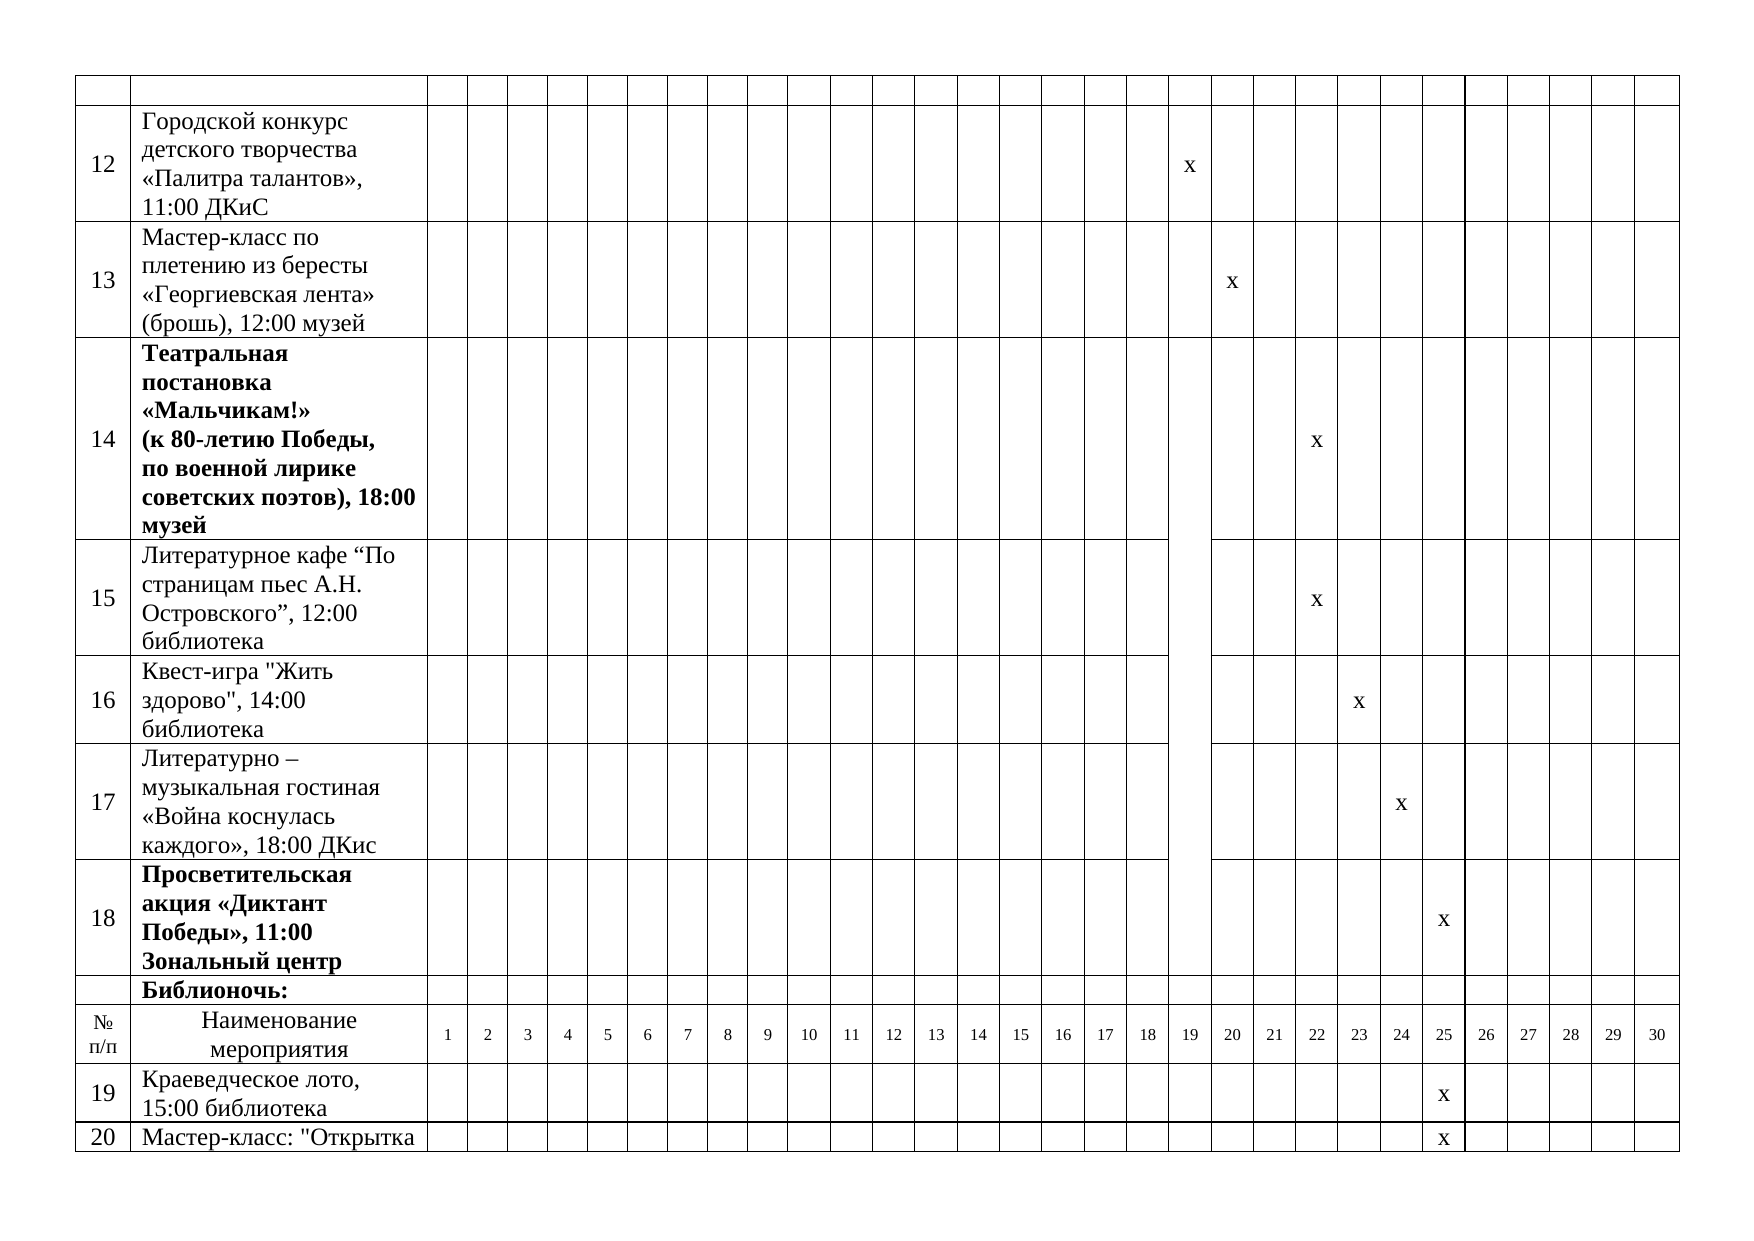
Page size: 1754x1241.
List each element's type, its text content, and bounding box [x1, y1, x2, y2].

table_cell [508, 76, 547, 105]
table_cell Краеведческое лото, 15:00 библиотека [131, 1064, 427, 1121]
table_cell [1254, 222, 1295, 337]
table_cell [1508, 976, 1549, 1004]
table_cell [1635, 222, 1679, 337]
table_cell [1508, 540, 1549, 655]
table_cell [1169, 222, 1211, 337]
table_cell [1042, 656, 1084, 742]
table_cell [668, 860, 707, 974]
table_cell [1212, 76, 1253, 105]
table_cell [1550, 106, 1591, 221]
table_cell [508, 860, 547, 974]
table_cell [468, 656, 507, 742]
table_cell [1592, 540, 1634, 655]
table_cell [915, 338, 957, 539]
table_cell [588, 540, 627, 655]
table_cell [915, 540, 957, 655]
table_cell [1254, 976, 1295, 1004]
table_cell [1000, 1123, 1041, 1151]
table_cell [1508, 338, 1549, 539]
table_cell [1508, 1123, 1549, 1151]
table_cell [428, 860, 467, 974]
table_cell [831, 106, 872, 221]
table_cell [708, 744, 747, 858]
table_cell [468, 76, 507, 105]
table_cell [1085, 744, 1126, 858]
table_cell [748, 1123, 787, 1151]
table_cell 7 [668, 1005, 707, 1063]
table_cell [1466, 1064, 1507, 1121]
table_cell [1254, 540, 1295, 655]
table_cell [873, 540, 914, 655]
table_cell [831, 976, 872, 1004]
table_cell 10 [788, 1005, 830, 1063]
table_cell [1338, 1123, 1380, 1151]
table_cell [1423, 540, 1464, 655]
table_cell [708, 540, 747, 655]
table_cell [508, 540, 547, 655]
table_cell [588, 860, 627, 974]
table_cell [1338, 1064, 1380, 1121]
table_cell х [1338, 656, 1380, 742]
table_cell [1338, 222, 1380, 337]
table_cell [1338, 860, 1380, 974]
table_cell [508, 1123, 547, 1151]
table_cell [748, 1064, 787, 1121]
table_cell [915, 106, 957, 221]
table_cell 21 [1254, 1005, 1295, 1063]
table_cell [588, 656, 627, 742]
table_cell х [1212, 222, 1253, 337]
table_cell [1085, 106, 1126, 221]
table_cell Мастер-класс по плетению из бересты «Георгиевская лента» (брошь), 12:00 музей [131, 222, 427, 337]
table_cell [508, 1064, 547, 1121]
table_cell [1466, 106, 1507, 221]
table_cell [1042, 540, 1084, 655]
table_cell 11 [76, 76, 130, 105]
table_cell 20 [76, 1123, 130, 1151]
table_cell Библионочь: [131, 976, 427, 1004]
table_cell [668, 338, 707, 539]
table_cell [1000, 744, 1041, 858]
table_cell [1635, 1123, 1679, 1151]
table_cell [1296, 976, 1337, 1004]
table_cell [548, 656, 587, 742]
table_cell [748, 976, 787, 1004]
table_cell 25 [1423, 1005, 1464, 1063]
table_cell [1254, 1123, 1295, 1151]
table_cell [1127, 860, 1168, 974]
table_cell [873, 1064, 914, 1121]
table_cell [708, 76, 747, 105]
table_cell [1127, 222, 1168, 337]
table_cell [1592, 222, 1634, 337]
table_cell [1169, 338, 1211, 974]
table_cell [1592, 1064, 1634, 1121]
table_cell [588, 338, 627, 539]
table_cell [428, 222, 467, 337]
table_cell [1127, 338, 1168, 539]
table_cell [548, 744, 587, 858]
table_cell [508, 656, 547, 742]
table_cell [788, 76, 830, 105]
table_cell [1592, 976, 1634, 1004]
table_cell [1381, 106, 1422, 221]
table_cell 18 [1127, 1005, 1168, 1063]
table_cell [831, 222, 872, 337]
table_cell [1592, 76, 1634, 105]
table_cell 13 [76, 222, 130, 337]
table_cell [1296, 76, 1337, 105]
table_cell Наименование мероприятия [131, 1005, 427, 1063]
table_cell [668, 76, 707, 105]
table_cell [468, 744, 507, 858]
table_cell [915, 744, 957, 858]
table_cell [428, 76, 467, 105]
table_cell [1466, 744, 1507, 858]
table_cell 17 [76, 744, 130, 858]
table_cell [1000, 976, 1041, 1004]
table_cell [708, 860, 747, 974]
table_cell [1338, 540, 1380, 655]
table_cell [1254, 1064, 1295, 1121]
table_cell [668, 106, 707, 221]
table_cell [428, 338, 467, 539]
table_cell [1592, 106, 1634, 221]
table_cell [1127, 540, 1168, 655]
table_cell [831, 1123, 872, 1151]
table_cell [1466, 222, 1507, 337]
table_cell [1508, 106, 1549, 221]
table_cell [831, 744, 872, 858]
table_cell [873, 76, 914, 105]
table_cell [1550, 540, 1591, 655]
table_cell [1042, 1123, 1084, 1151]
table_cell [1254, 656, 1295, 742]
table_cell [1508, 744, 1549, 858]
table_cell [748, 222, 787, 337]
table_cell [831, 338, 872, 539]
table_cell [1042, 76, 1084, 105]
table_cell х [1423, 860, 1464, 974]
table_cell [1212, 540, 1253, 655]
table_cell [1296, 1123, 1337, 1151]
table_cell [428, 744, 467, 858]
table_cell 13 [915, 1005, 957, 1063]
table_cell х [1381, 744, 1422, 858]
table_cell [788, 222, 830, 337]
table_cell [831, 860, 872, 974]
table_cell [1550, 744, 1591, 858]
table_cell [1127, 976, 1168, 1004]
table_cell [548, 1064, 587, 1121]
table_cell 18 [76, 860, 130, 974]
table_cell [508, 976, 547, 1004]
table_cell [1635, 744, 1679, 858]
table_cell [1592, 860, 1634, 974]
table_cell [831, 656, 872, 742]
table_cell [548, 222, 587, 337]
table_cell [1169, 1123, 1211, 1151]
table_cell 8 [708, 1005, 747, 1063]
table_cell [915, 860, 957, 974]
table_cell [628, 222, 667, 337]
table_cell [1423, 338, 1464, 539]
table_cell [1212, 976, 1253, 1004]
table_cell [548, 338, 587, 539]
table_cell [1381, 860, 1422, 974]
table_cell 29 [1592, 1005, 1634, 1063]
table_cell [1550, 338, 1591, 539]
table_cell [468, 106, 507, 221]
table_cell [508, 106, 547, 221]
table_cell [708, 222, 747, 337]
table_cell [958, 1123, 999, 1151]
table_cell х [1296, 540, 1337, 655]
table_cell [958, 656, 999, 742]
table_cell [958, 976, 999, 1004]
table_cell [873, 1123, 914, 1151]
table_cell [958, 222, 999, 337]
table_cell [548, 106, 587, 221]
table_cell 23 [1338, 1005, 1380, 1063]
table_cell [628, 744, 667, 858]
table_cell [1381, 656, 1422, 742]
table_cell [788, 1123, 830, 1151]
table_cell [1254, 106, 1295, 221]
table_cell [1338, 76, 1380, 105]
table_cell [1085, 860, 1126, 974]
table_cell [668, 976, 707, 1004]
table_cell [1592, 744, 1634, 858]
table_cell [668, 540, 707, 655]
table_cell [1296, 656, 1337, 742]
table_cell [788, 106, 830, 221]
table_cell 19 [76, 1064, 130, 1121]
table_cell Квест-игра "Жить здорово", 14:00 библиотека [131, 656, 427, 742]
table_cell [1085, 540, 1126, 655]
table_cell № п/п [76, 1005, 130, 1063]
table_cell 4 [548, 1005, 587, 1063]
table_cell 15 [1000, 1005, 1041, 1063]
table_cell [831, 540, 872, 655]
table_cell [873, 656, 914, 742]
table_cell [1254, 860, 1295, 974]
table_cell 9 [748, 1005, 787, 1063]
table_cell 20 [1212, 1005, 1253, 1063]
table_cell [1550, 976, 1591, 1004]
table_cell 12 [873, 1005, 914, 1063]
table_cell [748, 106, 787, 221]
table_cell [1592, 656, 1634, 742]
table_cell [958, 540, 999, 655]
table_cell [1508, 222, 1549, 337]
table_cell [1127, 106, 1168, 221]
table_cell [548, 976, 587, 1004]
table_cell Театральная постановка «Мальчикам!» (к 80-летию Победы, по военной лирике советских поэтов), 18:00 музей [131, 338, 427, 539]
table_cell 5 [588, 1005, 627, 1063]
table_cell [1212, 1123, 1253, 1151]
table_cell [748, 76, 787, 105]
table_cell [1085, 338, 1126, 539]
table_cell [428, 1064, 467, 1121]
table_cell [588, 976, 627, 1004]
table_cell [1085, 1123, 1126, 1151]
table_cell [1550, 860, 1591, 974]
table_cell [468, 1123, 507, 1151]
table_cell [915, 656, 957, 742]
table_cell [1000, 540, 1041, 655]
table_cell [748, 744, 787, 858]
table_cell [1169, 1064, 1211, 1121]
table_cell [668, 222, 707, 337]
table_cell [915, 222, 957, 337]
table_cell [1635, 106, 1679, 221]
table_cell х [1423, 1123, 1464, 1151]
table_cell [548, 1123, 587, 1151]
table_cell [873, 860, 914, 974]
table_cell [1381, 1064, 1422, 1121]
table_cell [1466, 860, 1507, 974]
table_cell [1466, 76, 1507, 105]
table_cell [131, 76, 427, 105]
table_cell [1000, 76, 1041, 105]
table_cell Просветительская акция «Диктант Победы», 11:00 Зональный центр [131, 860, 427, 974]
table_cell [668, 1123, 707, 1151]
table_cell [708, 976, 747, 1004]
table_cell [1423, 744, 1464, 858]
table_cell [628, 656, 667, 742]
table_cell [1466, 1123, 1507, 1151]
table_cell [1381, 976, 1422, 1004]
table_cell [1466, 540, 1507, 655]
table_cell [628, 540, 667, 655]
table_cell [628, 338, 667, 539]
table_cell [1381, 222, 1422, 337]
table_cell [873, 744, 914, 858]
table_cell [468, 338, 507, 539]
table_cell [588, 744, 627, 858]
table_cell [788, 976, 830, 1004]
table_cell [748, 656, 787, 742]
table_cell [428, 1123, 467, 1151]
table_cell [1042, 976, 1084, 1004]
table_cell [1423, 976, 1464, 1004]
table_cell [468, 860, 507, 974]
table_cell 16 [76, 656, 130, 742]
table_cell [1550, 222, 1591, 337]
table_cell [1127, 1123, 1168, 1151]
table_cell [1212, 860, 1253, 974]
table_cell [1550, 76, 1591, 105]
table_cell [588, 76, 627, 105]
table_cell [1296, 106, 1337, 221]
table_cell [708, 1064, 747, 1121]
table_cell [1423, 222, 1464, 337]
table_cell [1127, 656, 1168, 742]
table_cell 12 [76, 106, 130, 221]
table_cell 30 [1635, 1005, 1679, 1063]
table_cell [1085, 222, 1126, 337]
table_cell х [1296, 338, 1337, 539]
table_cell 24 [1381, 1005, 1422, 1063]
table_cell [958, 860, 999, 974]
table_cell [468, 1064, 507, 1121]
table_cell [1381, 1123, 1422, 1151]
table_cell [788, 860, 830, 974]
table_cell [1635, 860, 1679, 974]
table_cell х [1169, 106, 1211, 221]
table_cell [708, 1123, 747, 1151]
table_cell [915, 1064, 957, 1121]
table_cell [708, 656, 747, 742]
table_cell [1635, 1064, 1679, 1121]
table_cell [915, 1123, 957, 1151]
table_cell [1042, 106, 1084, 221]
table_cell [1042, 1064, 1084, 1121]
table_cell [668, 656, 707, 742]
table_cell [1085, 976, 1126, 1004]
table_cell [1508, 860, 1549, 974]
table_cell [1296, 1064, 1337, 1121]
table_cell [1550, 1123, 1591, 1151]
table_cell [1381, 540, 1422, 655]
table_cell [788, 338, 830, 539]
table_cell [748, 338, 787, 539]
table_cell Литературное кафе “По страницам пьес А.Н. Островского”, 12:00 библиотека [131, 540, 427, 655]
table_cell [1635, 976, 1679, 1004]
table_cell [915, 76, 957, 105]
table_cell [1000, 656, 1041, 742]
table_cell [1169, 976, 1211, 1004]
table_cell 14 [958, 1005, 999, 1063]
table_cell [788, 656, 830, 742]
table_cell [958, 744, 999, 858]
table_cell [1635, 76, 1679, 105]
table_cell х [1085, 76, 1126, 105]
table_cell [1212, 338, 1253, 539]
table_cell [428, 106, 467, 221]
table_cell [1127, 76, 1168, 105]
table_cell Городской конкурс детского творчества «Палитра талантов», 11:00 ДКиС [131, 106, 427, 221]
table_cell [1635, 338, 1679, 539]
table_cell [1423, 76, 1464, 105]
table_cell [588, 1123, 627, 1151]
table_cell [1000, 860, 1041, 974]
table_cell [958, 106, 999, 221]
table_cell [428, 976, 467, 1004]
table_cell [1085, 656, 1126, 742]
table_cell [628, 1123, 667, 1151]
table_cell [1550, 656, 1591, 742]
table_cell [588, 222, 627, 337]
table_cell [1254, 338, 1295, 539]
table_cell [1423, 656, 1464, 742]
table_cell [708, 338, 747, 539]
table_cell [1338, 744, 1380, 858]
table_cell [428, 540, 467, 655]
table_cell [958, 76, 999, 105]
table_cell [508, 744, 547, 858]
table_cell [548, 540, 587, 655]
table_cell 11 [831, 1005, 872, 1063]
table_cell [1338, 338, 1380, 539]
table_cell [831, 1064, 872, 1121]
table_cell [588, 1064, 627, 1121]
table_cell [131, 1123, 427, 1151]
table_cell [468, 222, 507, 337]
table_cell [1000, 338, 1041, 539]
table_cell [428, 656, 467, 742]
table_cell [1254, 744, 1295, 858]
table_cell [1127, 744, 1168, 858]
table_cell [958, 338, 999, 539]
table_cell 17 [1085, 1005, 1126, 1063]
table_cell [788, 1064, 830, 1121]
table_cell [1042, 744, 1084, 858]
table_cell [1127, 1064, 1168, 1121]
table_cell [748, 540, 787, 655]
table_cell [1466, 656, 1507, 742]
table_cell [1042, 222, 1084, 337]
table_cell 3 [508, 1005, 547, 1063]
table_cell [1000, 1064, 1041, 1121]
table_cell [468, 976, 507, 1004]
table_cell 15 [76, 540, 130, 655]
table_cell [508, 338, 547, 539]
table_cell [1381, 338, 1422, 539]
table_cell [1423, 106, 1464, 221]
table_cell [1296, 860, 1337, 974]
table_cell [548, 76, 587, 105]
table_cell [1338, 976, 1380, 1004]
table_cell [1338, 106, 1380, 221]
table_cell 16 [1042, 1005, 1084, 1063]
table_cell [628, 976, 667, 1004]
table_cell [873, 106, 914, 221]
table_cell 14 [76, 338, 130, 539]
table_cell [1212, 744, 1253, 858]
table_cell Литературно – музыкальная гостиная «Война коснулась каждого», 18:00 ДКис [131, 744, 427, 858]
table_cell [958, 1064, 999, 1121]
table_cell [1169, 76, 1211, 105]
table_cell [628, 76, 667, 105]
table_cell [1508, 76, 1549, 105]
table_cell [1296, 744, 1337, 858]
table_cell 2 [468, 1005, 507, 1063]
table_cell [76, 976, 130, 1004]
table_cell [668, 1064, 707, 1121]
table_cell [508, 222, 547, 337]
table_cell [1042, 338, 1084, 539]
table_cell [1592, 1123, 1634, 1151]
table_cell [788, 744, 830, 858]
table_cell 27 [1508, 1005, 1549, 1063]
table_cell [1000, 222, 1041, 337]
table_cell [1381, 76, 1422, 105]
table_cell [873, 976, 914, 1004]
table_cell [588, 106, 627, 221]
table_cell [628, 860, 667, 974]
table_cell [1550, 1064, 1591, 1121]
table_cell [1000, 106, 1041, 221]
table_cell 6 [628, 1005, 667, 1063]
table_cell [1212, 1064, 1253, 1121]
table_cell [1085, 1064, 1126, 1121]
table_cell [708, 106, 747, 221]
table_cell [628, 1064, 667, 1121]
table_cell [1212, 106, 1253, 221]
table_cell [873, 338, 914, 539]
table_cell 19 [1169, 1005, 1211, 1063]
table_cell [548, 860, 587, 974]
table_cell х [1423, 1064, 1464, 1121]
table_cell [788, 540, 830, 655]
table_cell 1 [428, 1005, 467, 1063]
table_cell [1042, 860, 1084, 974]
table_cell [915, 976, 957, 1004]
table_cell 28 [1550, 1005, 1591, 1063]
table_cell [831, 76, 872, 105]
table_cell [1508, 1064, 1549, 1121]
table_cell [1296, 222, 1337, 337]
table_cell [748, 860, 787, 974]
table_cell [668, 744, 707, 858]
table_cell [1635, 656, 1679, 742]
table_cell [1635, 540, 1679, 655]
table_cell [628, 106, 667, 221]
table_cell [1508, 656, 1549, 742]
table_cell [1466, 976, 1507, 1004]
table_cell [873, 222, 914, 337]
table_cell [1592, 338, 1634, 539]
table_cell 22 [1296, 1005, 1337, 1063]
table_cell [1212, 656, 1253, 742]
table_cell [1466, 338, 1507, 539]
table_cell 26 [1466, 1005, 1507, 1063]
table_cell [1254, 76, 1295, 105]
table_cell [468, 540, 507, 655]
